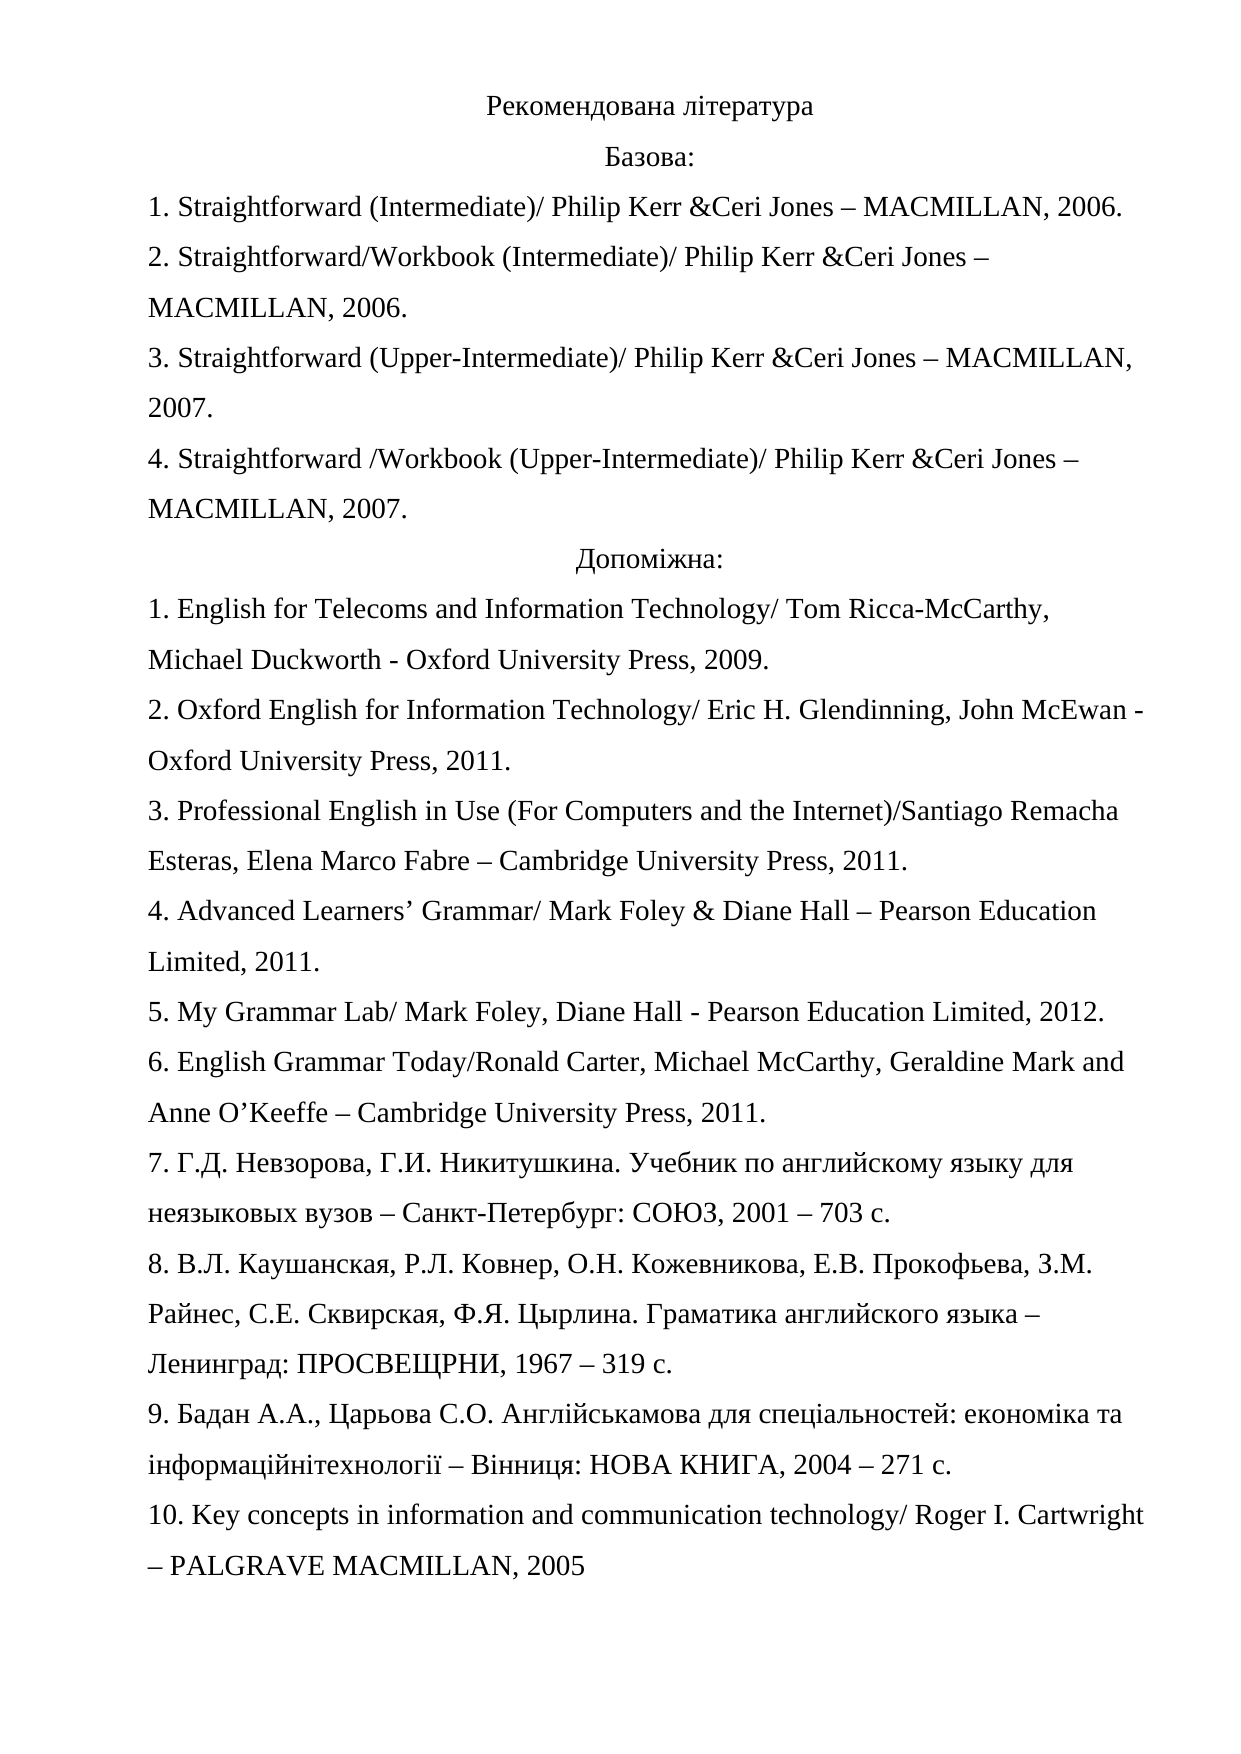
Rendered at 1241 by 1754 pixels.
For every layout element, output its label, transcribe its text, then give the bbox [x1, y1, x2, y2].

text Базова: [148, 139, 1152, 172]
text 1. English for Telecoms and Information Technology/ Tom Ricca-McCarthy, Michael Duckworth - Oxford University Press, 2009. [148, 592, 1152, 676]
list MACMILLAN, 2007. [148, 491, 1152, 524]
text 9. Бадан А.А., Царьова С.О. Англійськамова для спеціальностей: економіка та інформаційнітехнології – Вінниця: НОВА КНИГА, 2004 – 271 с. [148, 1397, 1152, 1481]
text 8. В.Л. Каушанская, Р.Л. Ковнер, О.Н. Кожевникова, Е.В. Прокофьева, З.М. Райнес, С.Е. Сквирская, Ф.Я. Цырлина. Граматика английского языка – Ленинград: ПРОСВЕЩРНИ, 1967 – 319 с. [148, 1246, 1152, 1380]
text 6. English Grammar Today/Ronald Carter, Michael McCarthy, Geraldine Mark and Anne O’Keeffe – Cambridge University Press, 2011. [148, 1044, 1152, 1128]
text 10. Key concepts in information and communication technology/ Roger I. Cartwright – PALGRAVE MACMILLAN, 2005 [148, 1497, 1152, 1581]
text Рекомендована література [148, 88, 1152, 122]
text 5. My Grammar Lab/ Mark Foley, Diane Hall - Pearson Education Limited, 2012. [148, 994, 1152, 1028]
list Straightforward/Workbook (Intermediate)/ Philip Kerr &Ceri Jones – MACMILLAN, 2006. [148, 239, 1152, 323]
text 2. Oxford English for Information Technology/ Eric H. Glendinning, John McEwan - Oxford University Press, 2011. [148, 692, 1152, 776]
list Straightforward (Intermediate)/ Philip Kerr &Ceri Jones – MACMILLAN, 2006. [148, 189, 1152, 223]
list Straightforward (Upper-Intermediate)/ Philip Kerr &Ceri Jones – MACMILLAN, 2007. [148, 340, 1152, 424]
text 3. Professional English in Use (For Computers and the Internet)/Santiago Remacha Esteras, Elena Marco Fabre – Cambridge University Press, 2011. [148, 793, 1152, 877]
text Допоміжна: [148, 541, 1152, 575]
text 4. Advanced Learners’ Grammar/ Mark Foley & Diane Hall – Pearson Education Limited, 2011. [148, 893, 1152, 977]
list Straightforward /Workbook (Upper-Intermediate)/ Philip Kerr &Ceri Jones – [148, 441, 1152, 474]
text 7. Г.Д. Невзорова, Г.И. Никитушкина. Учебник по английскому языку для неязыковых вузов – Санкт-Петербург: СОЮЗ, 2001 – 703 с. [148, 1145, 1152, 1229]
